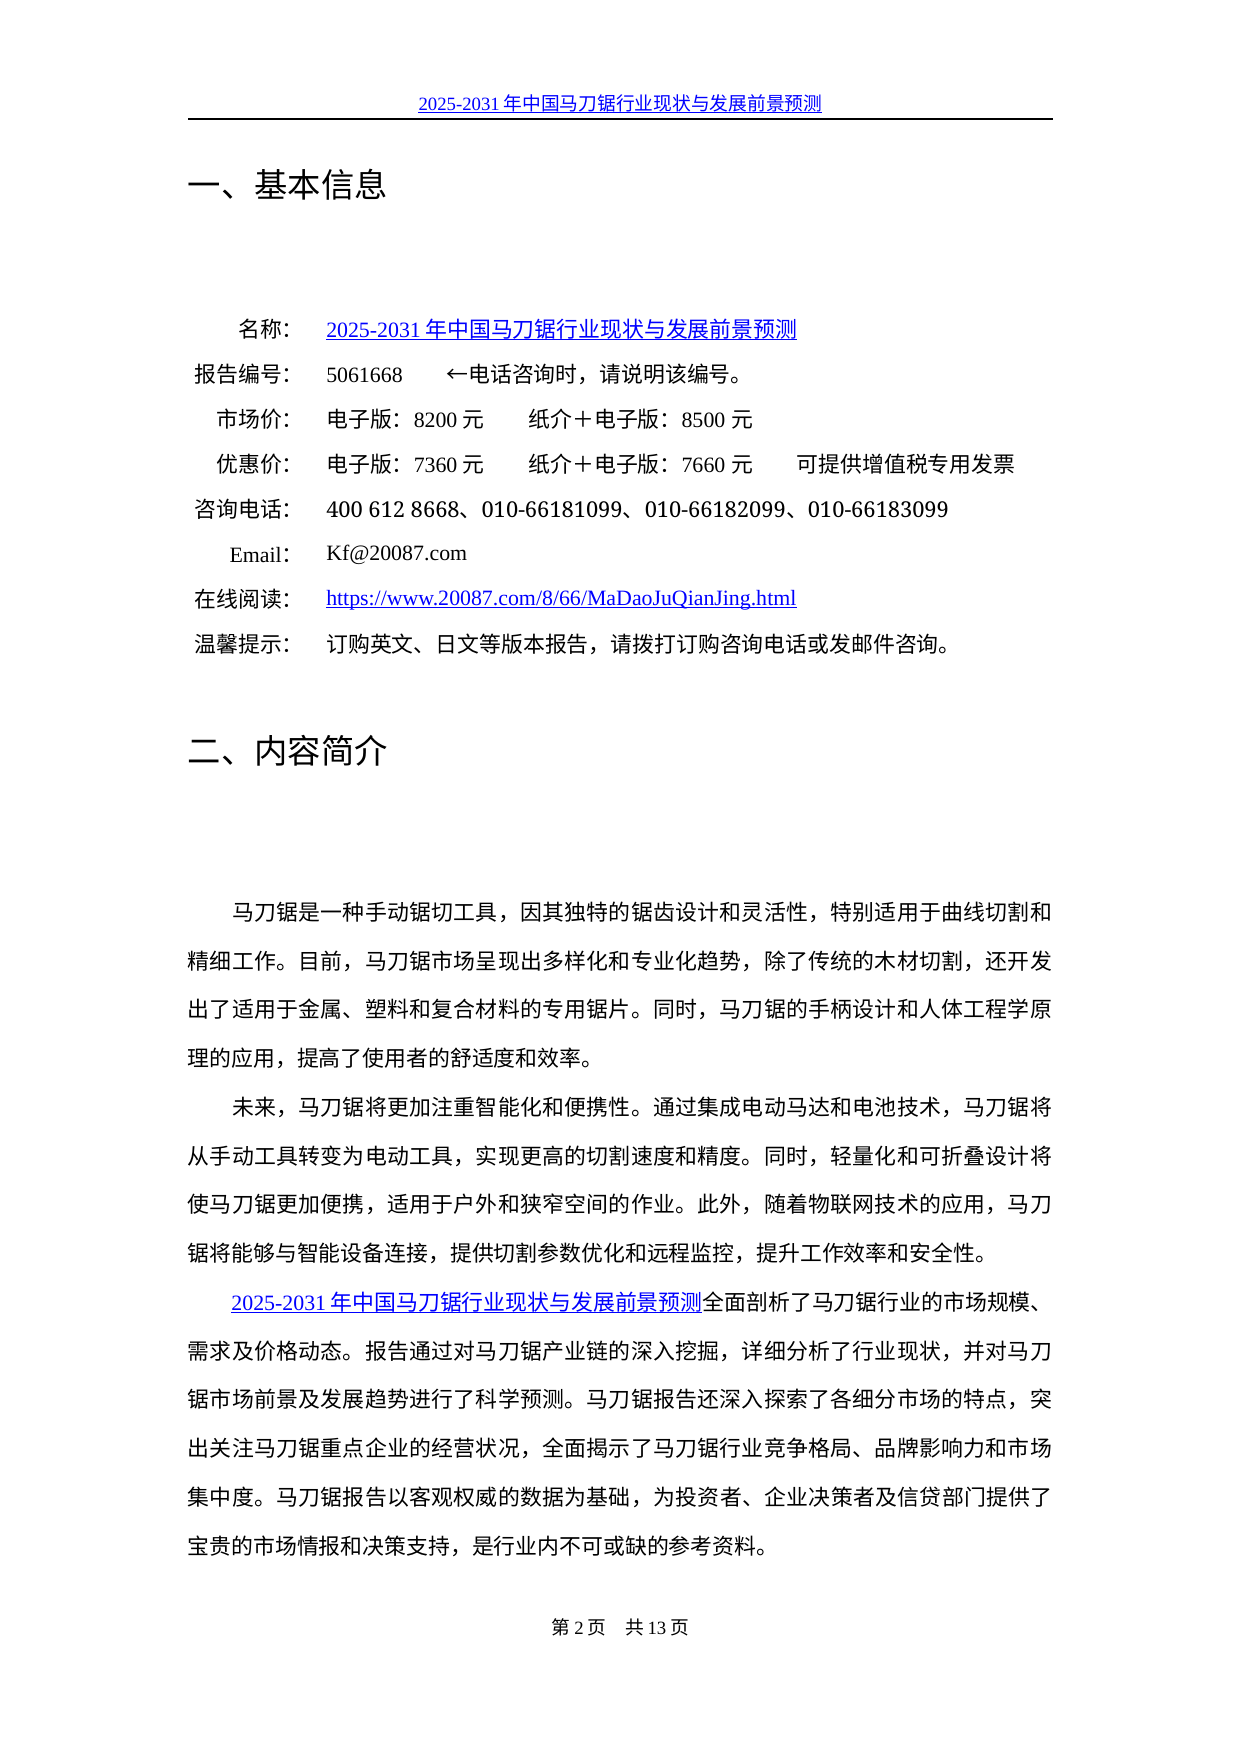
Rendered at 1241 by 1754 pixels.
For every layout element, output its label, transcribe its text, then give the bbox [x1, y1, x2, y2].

table_cell 订购英文、日文等版本报告，请拨打订购咨询电话或发邮件咨询。 [315, 627, 1073, 672]
table_cell 优惠价： [167, 447, 315, 492]
table_cell Email： [167, 537, 315, 582]
table_header 2025-2031年中国马刀锯行业现状与发展前景预测 [315, 312, 1073, 357]
table_cell 报告编号： [167, 357, 315, 402]
table_cell 电子版：7360 元 纸介＋电子版：7660 元 可提供增值税专用发票 [315, 447, 1073, 492]
title 一、基本信息 [187, 150, 1053, 215]
table_cell [315, 582, 1073, 627]
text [187, 894, 1053, 1561]
title 二、内容简介 [187, 717, 1053, 782]
table_cell 温馨提示： [167, 627, 315, 672]
table_cell 市场价： [167, 402, 315, 447]
table_cell 400 612 8668、010-66181099、010-66182099、010-66183099 [315, 492, 1073, 537]
table_cell 电子版：8200 元 纸介＋电子版：8500 元 [315, 402, 1073, 447]
table_cell 咨询电话： [167, 492, 315, 537]
table_header 名称： [167, 312, 315, 357]
table_cell 5061668 ←电话咨询时，请说明该编号。 [315, 357, 1073, 402]
table_cell Kf@20087.com [315, 537, 1073, 582]
table_cell 在线阅读： [167, 582, 315, 627]
